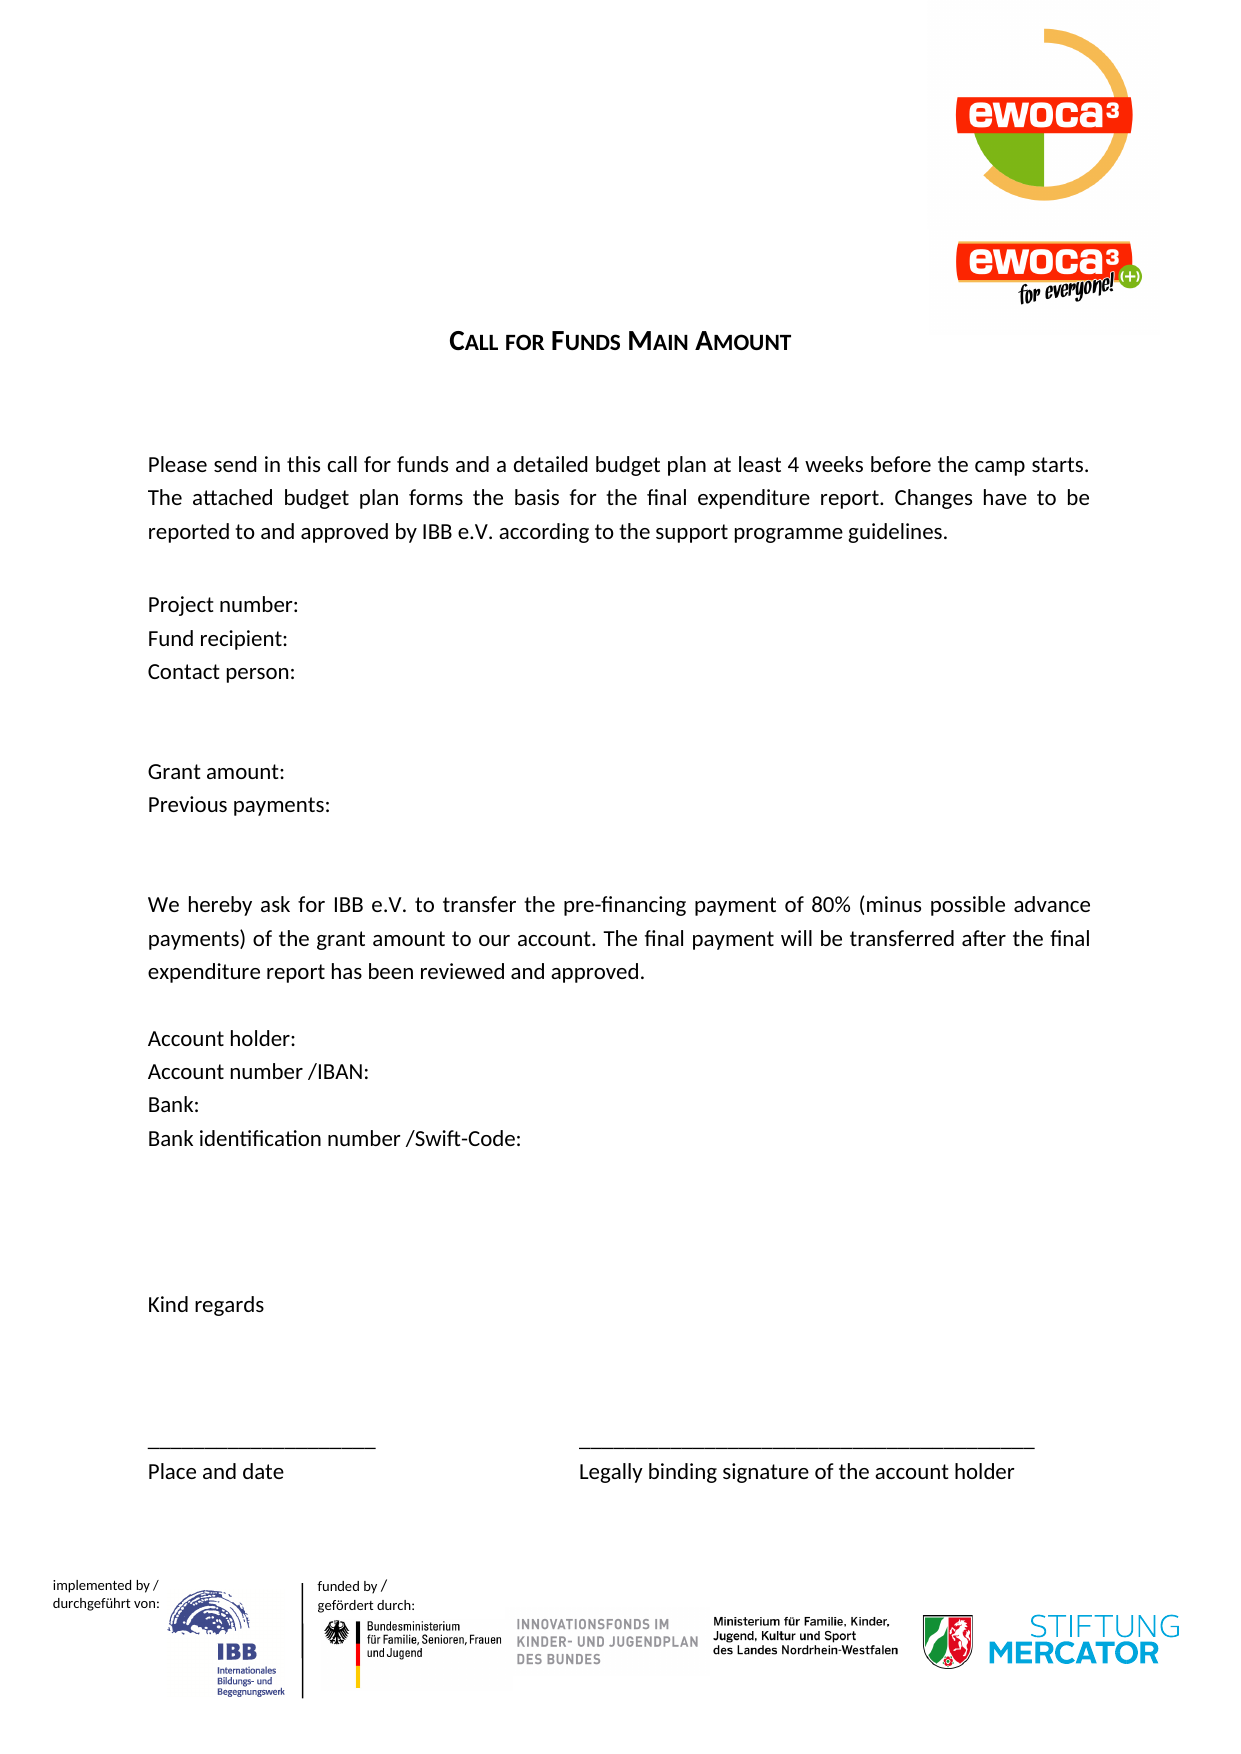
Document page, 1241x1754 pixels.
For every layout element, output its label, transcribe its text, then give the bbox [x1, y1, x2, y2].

text Kind regards [148, 1286, 1093, 1319]
text Call for Funds Main Amount [148, 318, 1093, 358]
text Fund recipient: [148, 619, 1093, 653]
text Bank identification number /Swift-Code: [148, 1119, 1093, 1153]
picture [166, 1589, 285, 1697]
picture [713, 1615, 973, 1669]
text ____________________ ________________________________________ [148, 1419, 1093, 1453]
text We hereby ask for IBB e.V. to transfer the pre-financing payment of 80% (minus possible advance payments) of the grant amount to our account. The final payment will be transferred after the final expenditure report has been reviewed and approved. [148, 886, 1093, 986]
text Account holder: [148, 1019, 1093, 1053]
list Please send in this call for funds and a detailed budget plan at least 4 weeks before the camp starts. The attached budget plan forms the basis for the final expenditure report. Changes have to be reported to and approved by IBB e.V. according to the support programme guidelines. [148, 446, 1093, 546]
text Project number: [148, 586, 1093, 619]
text Previous payments: [148, 786, 1093, 819]
text Account number /IBAN: [148, 1053, 1093, 1086]
text Bank: [148, 1086, 1093, 1119]
text Grant amount: [148, 753, 1093, 786]
text Place and date Legally binding signature of the account holder [148, 1453, 1093, 1486]
picture [927, 0, 1161, 335]
text Contact person: [148, 653, 1093, 686]
picture [320, 1607, 711, 1691]
